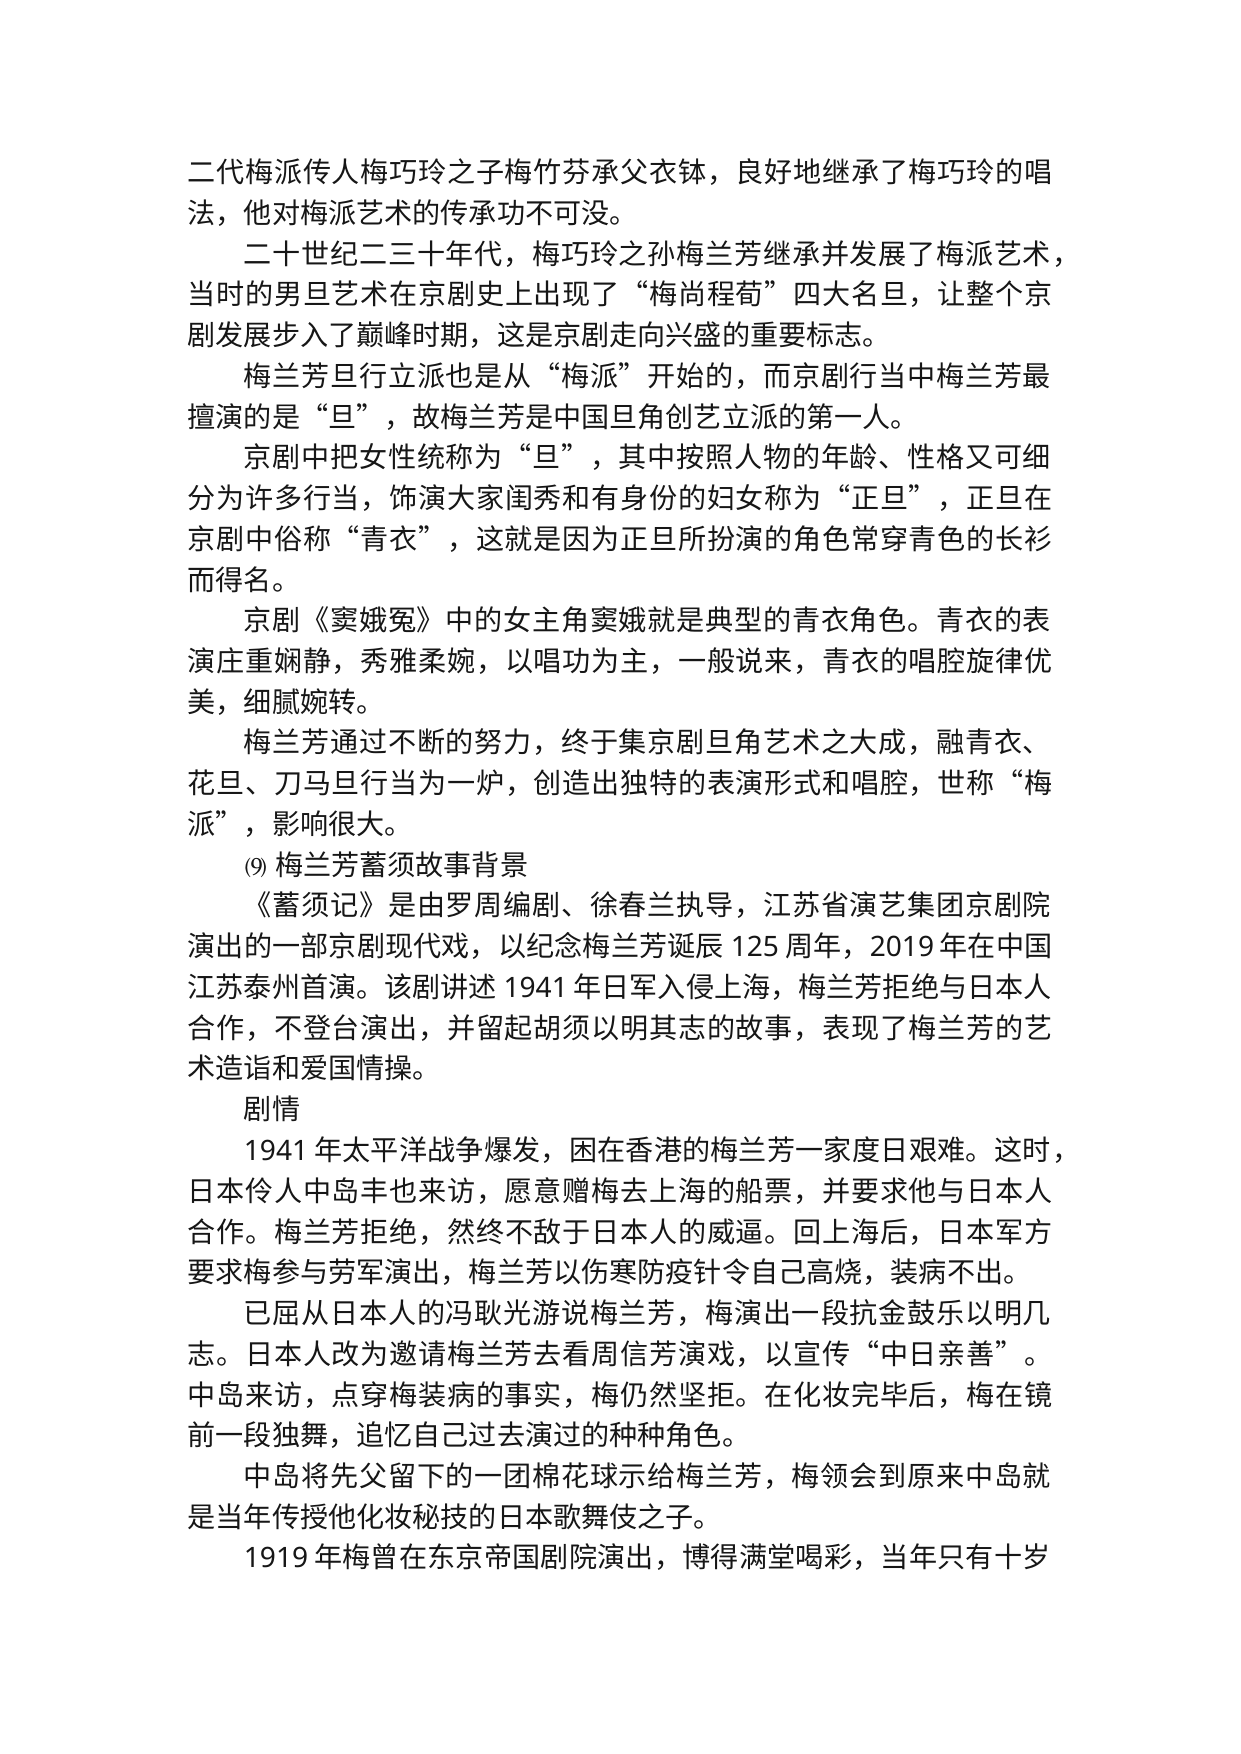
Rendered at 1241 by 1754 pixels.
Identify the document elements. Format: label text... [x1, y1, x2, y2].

text 1941年太平洋战争爆发，困在香港的梅兰芳一家度日艰难。这时，日本伶人中岛丰也来访，愿意赠梅去上海的船票，并要求他与日本人合作。梅兰芳拒绝，然终不敌于日本人的威逼。回上海后，日本军方要求梅参与劳军演出，梅兰芳以伤寒防疫针令自己高烧，装病不出。 [187, 1128, 1053, 1291]
text ⑼ 梅兰芳蓄须故事背景 [187, 842, 1053, 883]
text 已屈从日本人的冯耿光游说梅兰芳，梅演出一段抗金鼓乐以明几志。日本人改为邀请梅兰芳去看周信芳演戏，以宣传“中日亲善”。中岛来访，点穿梅装病的事实，梅仍然坚拒。在化妆完毕后，梅在镜前一段独舞，追忆自己过去演过的种种角色。 [187, 1291, 1053, 1454]
text 梅兰芳旦行立派也是从“梅派”开始的，而京剧行当中梅兰芳最擅演的是“旦”，故梅兰芳是中国旦角创艺立派的第一人。 [187, 354, 1053, 435]
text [187, 1535, 1053, 1576]
text 剧情 [187, 1087, 1053, 1128]
text 中岛将先父留下的一团棉花球示给梅兰芳，梅领会到原来中岛就是当年传授他化妆秘技的日本歌舞伎之子。 [187, 1454, 1053, 1535]
text 二十世纪二三十年代，梅巧玲之孙梅兰芳继承并发展了梅派艺术，当时的男旦艺术在京剧史上出现了“梅尚程荀”四大名旦，让整个京剧发展步入了巅峰时期，这是京剧走向兴盛的重要标志。 [187, 231, 1053, 354]
text 京剧《窦娥冤》中的女主角窦娥就是典型的青衣角色。青衣的表演庄重娴静，秀雅柔婉，以唱功为主，一般说来，青衣的唱腔旋律优美，细腻婉转。 [187, 598, 1053, 720]
text 《蓄须记》是由罗周编剧、徐春兰执导，江苏省演艺集团京剧院演出的一部京剧现代戏，以纪念梅兰芳诞辰125周年，2019年在中国江苏泰州首演。该剧讲述1941年日军入侵上海，梅兰芳拒绝与日本人合作，不登台演出，并留起胡须以明其志的故事，表现了梅兰芳的艺术造诣和爱国情操。 [187, 883, 1053, 1087]
text 京剧中把女性统称为“旦”，其中按照人物的年龄、性格又可细分为许多行当，饰演大家闺秀和有身份的妇女称为“正旦”，正旦在京剧中俗称“青衣”，这就是因为正旦所扮演的角色常穿青色的长衫而得名。 [187, 435, 1053, 598]
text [187, 150, 1053, 231]
text 梅兰芳通过不断的努力，终于集京剧旦角艺术之大成，融青衣、花旦、刀马旦行当为一炉，创造出独特的表演形式和唱腔，世称“梅派”，影响很大。 [187, 720, 1053, 842]
